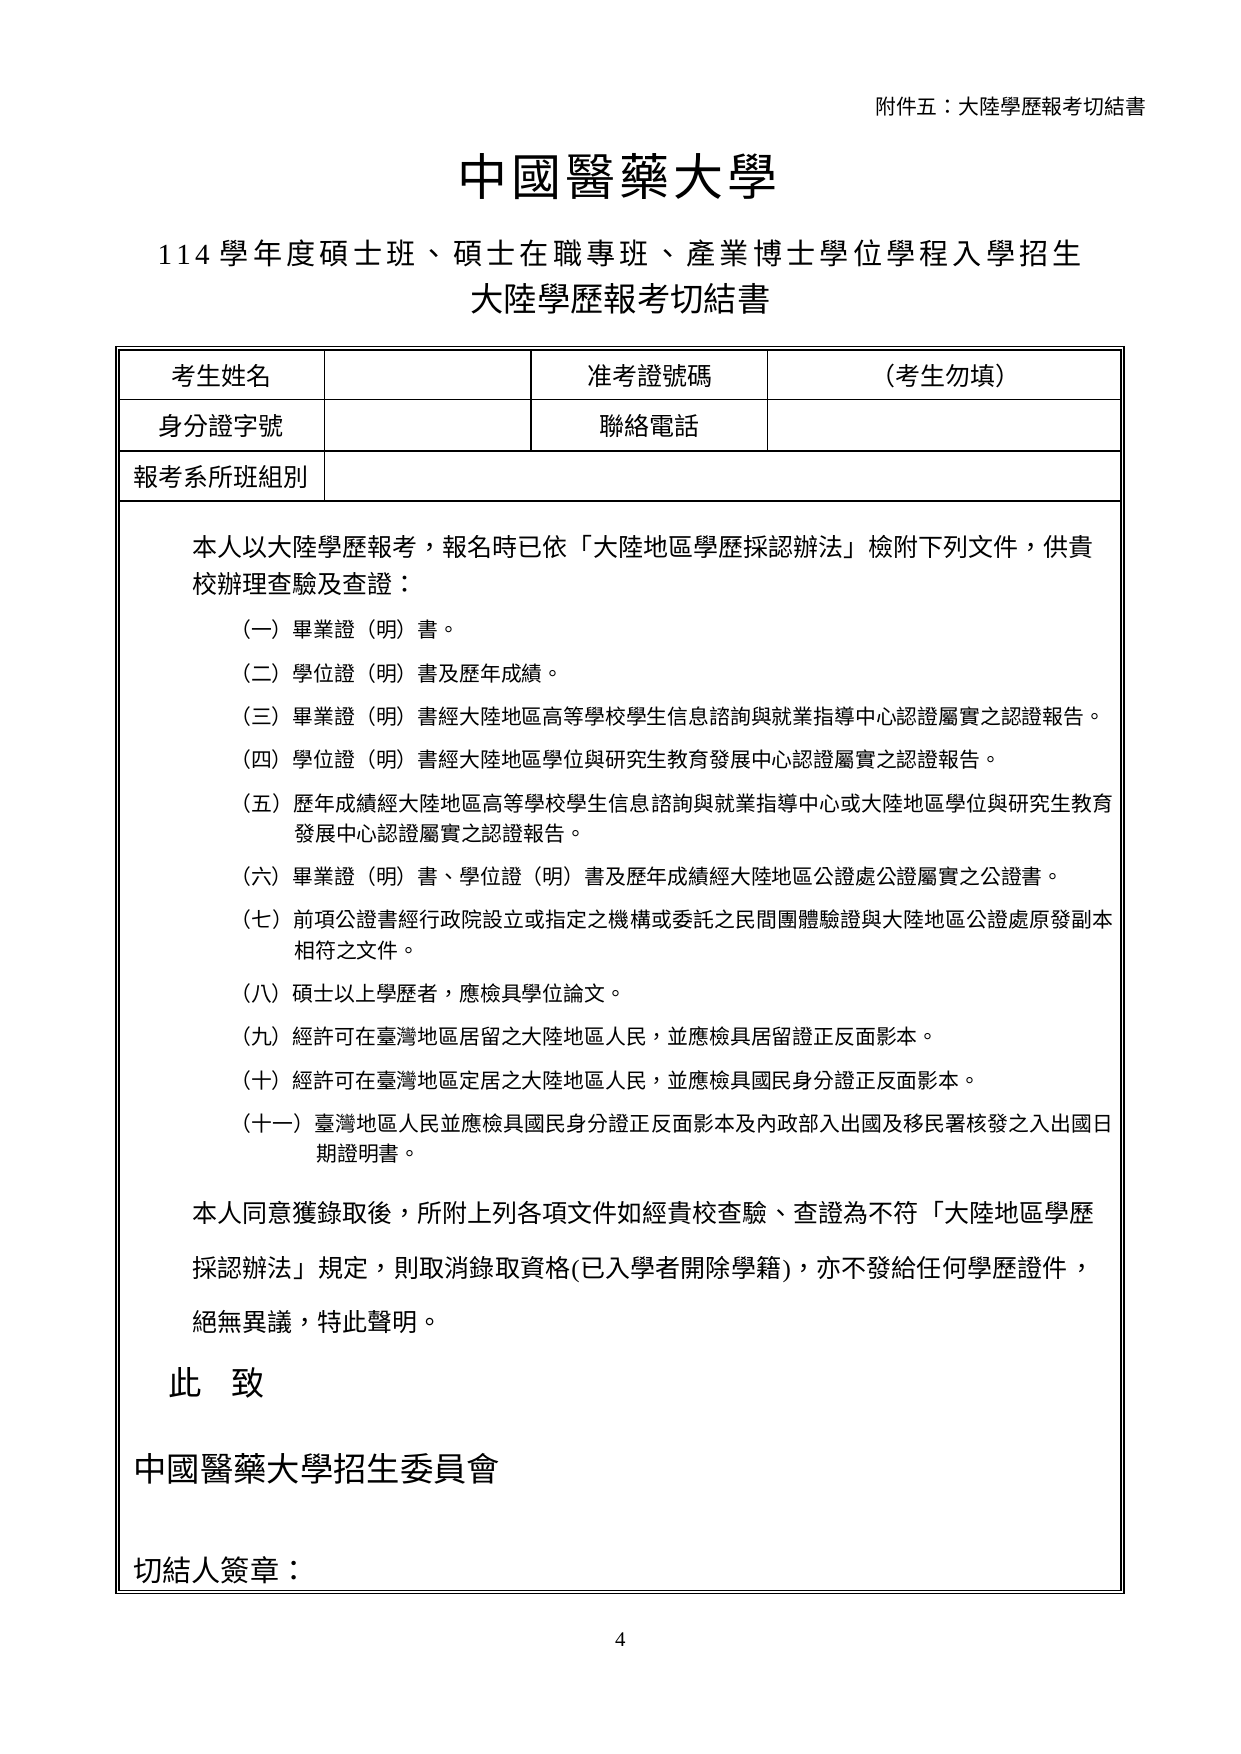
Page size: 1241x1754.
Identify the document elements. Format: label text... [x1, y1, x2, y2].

text 中國醫藥大學 [89, 137, 1146, 212]
table_header （考生勿填） [768, 351, 1120, 398]
table_cell 聯絡電話 [532, 400, 767, 450]
text 114學年度碩士班、碩士在職專班、產業博士學位學程入學招生 [89, 230, 1151, 273]
text 附件五：大陸學歷報考切結書 [89, 87, 1146, 124]
table_cell [325, 452, 1120, 500]
table_cell [768, 400, 1120, 450]
text 大陸學歷報考切結書 [266, 273, 974, 321]
table_header 考生姓名 [120, 351, 324, 398]
table_cell 身分證字號 [120, 400, 324, 450]
table_cell [325, 400, 530, 450]
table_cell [120, 502, 1120, 1589]
table_cell 報考系所班組別 [120, 452, 324, 500]
table_header [325, 351, 530, 398]
table_header 准考證號碼 [532, 351, 767, 398]
